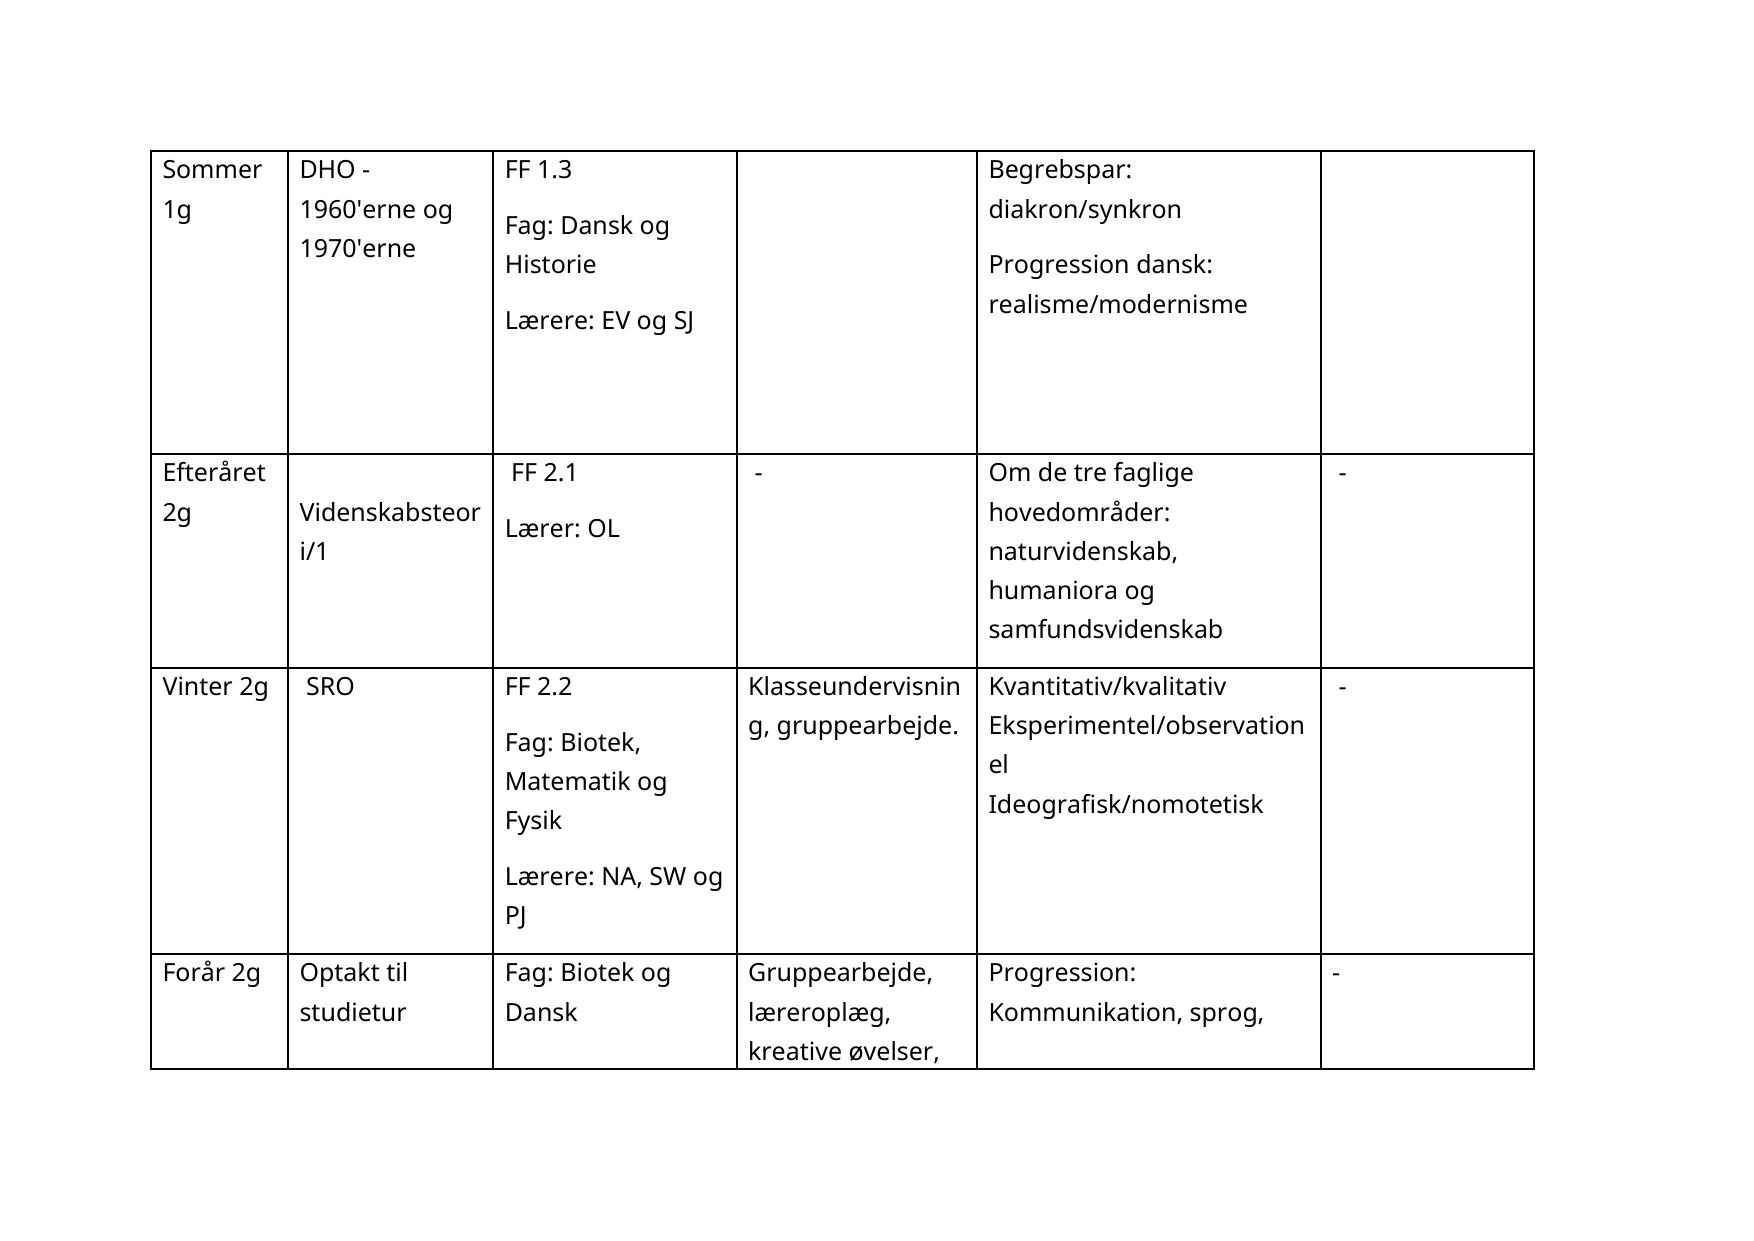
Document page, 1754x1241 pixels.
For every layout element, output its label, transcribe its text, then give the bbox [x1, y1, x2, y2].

table_cell - [1322, 955, 1533, 1067]
table_cell Vinter 2g [152, 669, 287, 953]
table_cell Videnskabsteori/1 [289, 455, 492, 667]
table_cell Forår 2g [152, 955, 287, 1067]
table_cell Begrebspar: diakron/synkron Progression dansk: realisme/modernisme [978, 152, 1320, 453]
table_cell - [1322, 669, 1533, 953]
table_cell - [1322, 455, 1533, 667]
table_cell Sommer 1g [152, 152, 287, 453]
table_cell [1322, 152, 1533, 453]
table_cell SRO [289, 669, 492, 953]
table_cell - [738, 455, 976, 667]
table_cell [978, 955, 1320, 1067]
table_cell FF 1.3 Fag: Dansk og Historie Lærere: EV og SJ [494, 152, 736, 453]
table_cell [494, 955, 736, 1067]
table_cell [289, 955, 492, 1067]
table_cell [738, 152, 976, 453]
table_cell FF 2.1 Lærer: OL [494, 455, 736, 667]
table_cell Om de tre faglige hovedområder: naturvidenskab, humaniora og samfundsvidenskab [978, 455, 1320, 667]
table_cell Kvantitativ/kvalitativ Eksperimentel/observationel Ideografisk/nomotetisk [978, 669, 1320, 953]
table_cell FF 2.2 Fag: Biotek, Matematik og Fysik Lærere: NA, SW og PJ [494, 669, 736, 953]
table_cell DHO - 1960'erne og 1970'erne [289, 152, 492, 453]
table_cell Klasseundervisning, gruppearbejde. [738, 669, 976, 953]
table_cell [738, 955, 976, 1067]
table_cell Efteråret 2g [152, 455, 287, 667]
